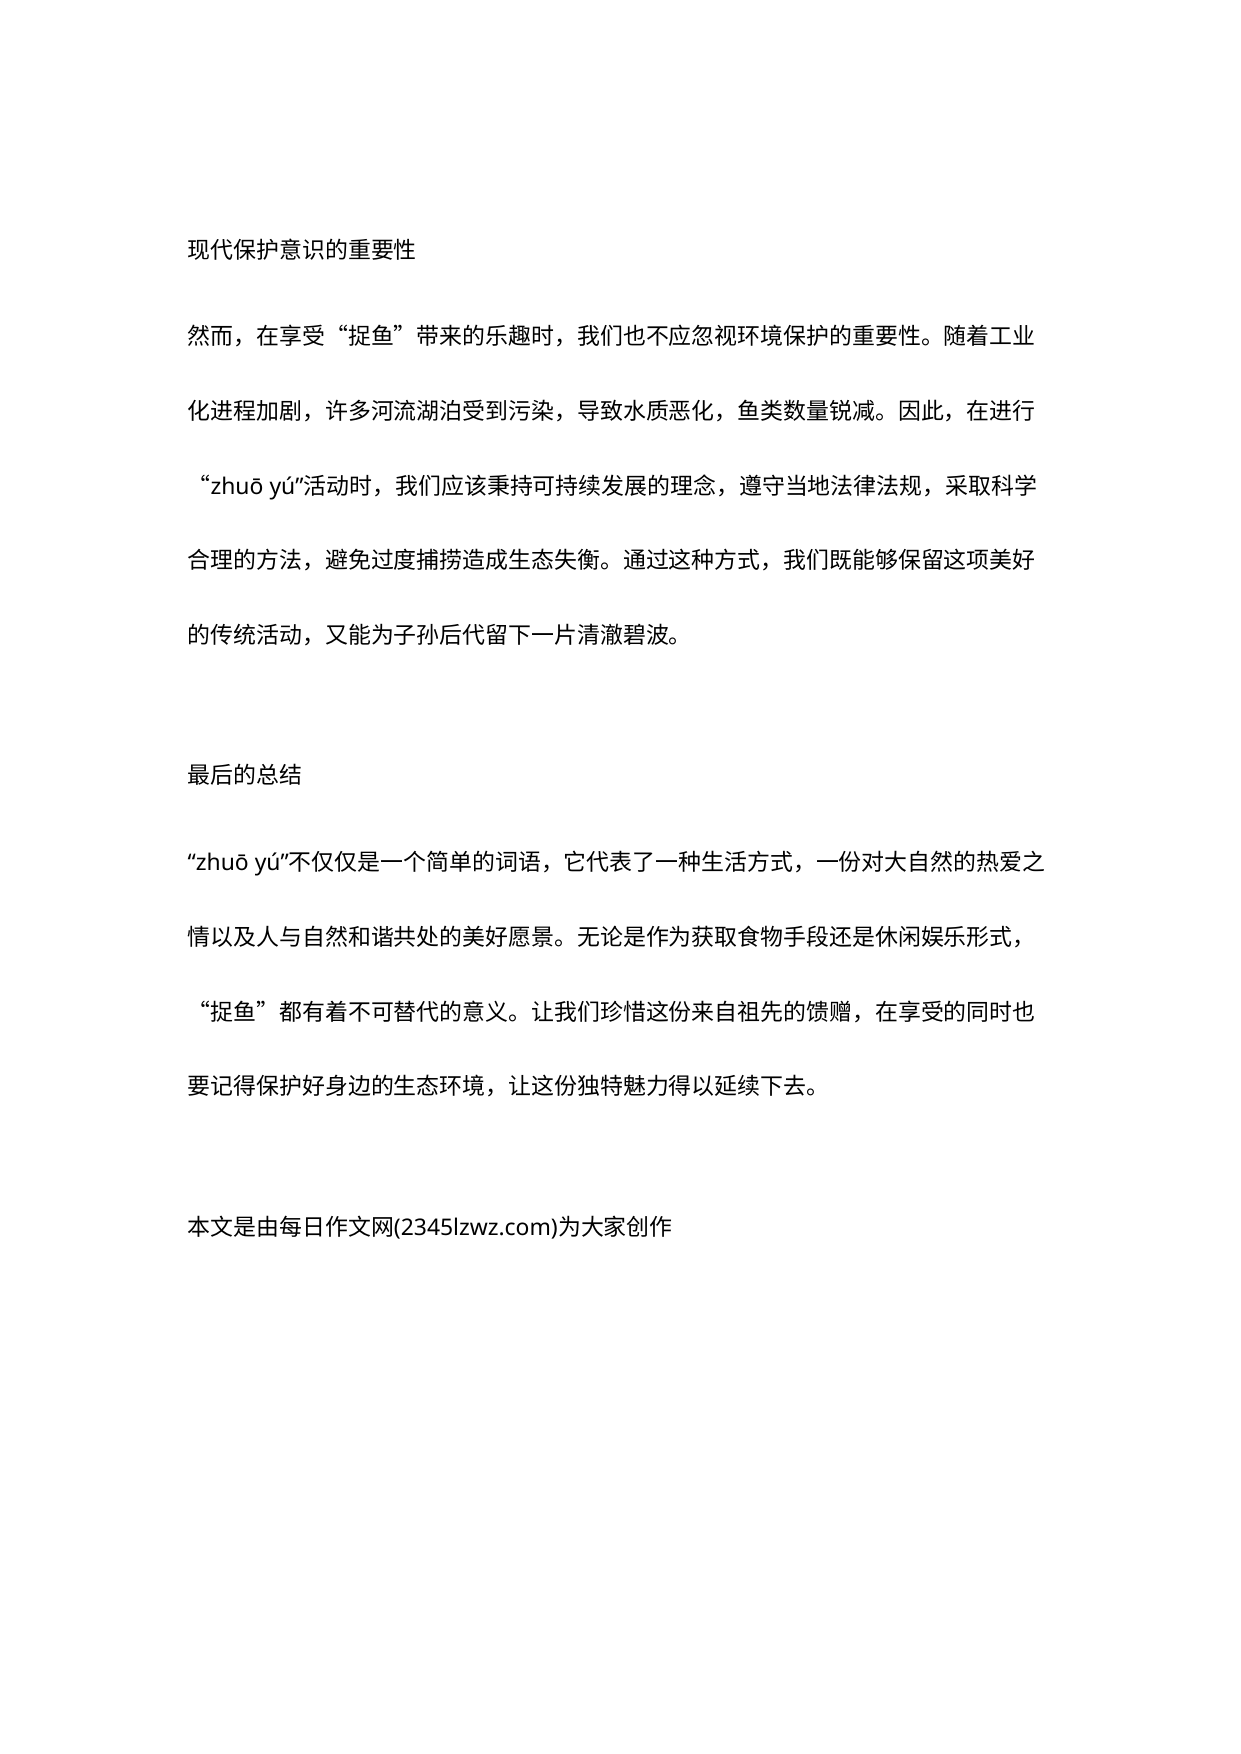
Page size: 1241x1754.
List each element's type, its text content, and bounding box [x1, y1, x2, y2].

text 本文是由每日作文网(2345lzwz.com)为大家创作 [187, 1193, 1053, 1258]
text “zhuō yú”不仅仅是一个简单的词语，它代表了一种生活方式，一份对大自然的热爱之情以及人与自然和谐共处的美好愿景。无论是作为获取食物手段还是休闲娱乐形式，“捉鱼”都有着不可替代的意义。让我们珍惜这份来自祖先的馈赠，在享受的同时也要记得保护好身边的生态环境，让这份独特魅力得以延续下去。 [187, 828, 1053, 1117]
text 现代保护意识的重要性 [187, 216, 1053, 281]
text 最后的总结 [187, 742, 1053, 807]
text 然而，在享受“捉鱼”带来的乐趣时，我们也不应忽视环境保护的重要性。随着工业化进程加剧，许多河流湖泊受到污染，导致水质恶化，鱼类数量锐减。因此，在进行“zhuō yú”活动时，我们应该秉持可持续发展的理念，遵守当地法律法规，采取科学合理的方法，避免过度捕捞造成生态失衡。通过这种方式，我们既能够保留这项美好的传统活动，又能为子孙后代留下一片清澈碧波。 [187, 302, 1053, 666]
